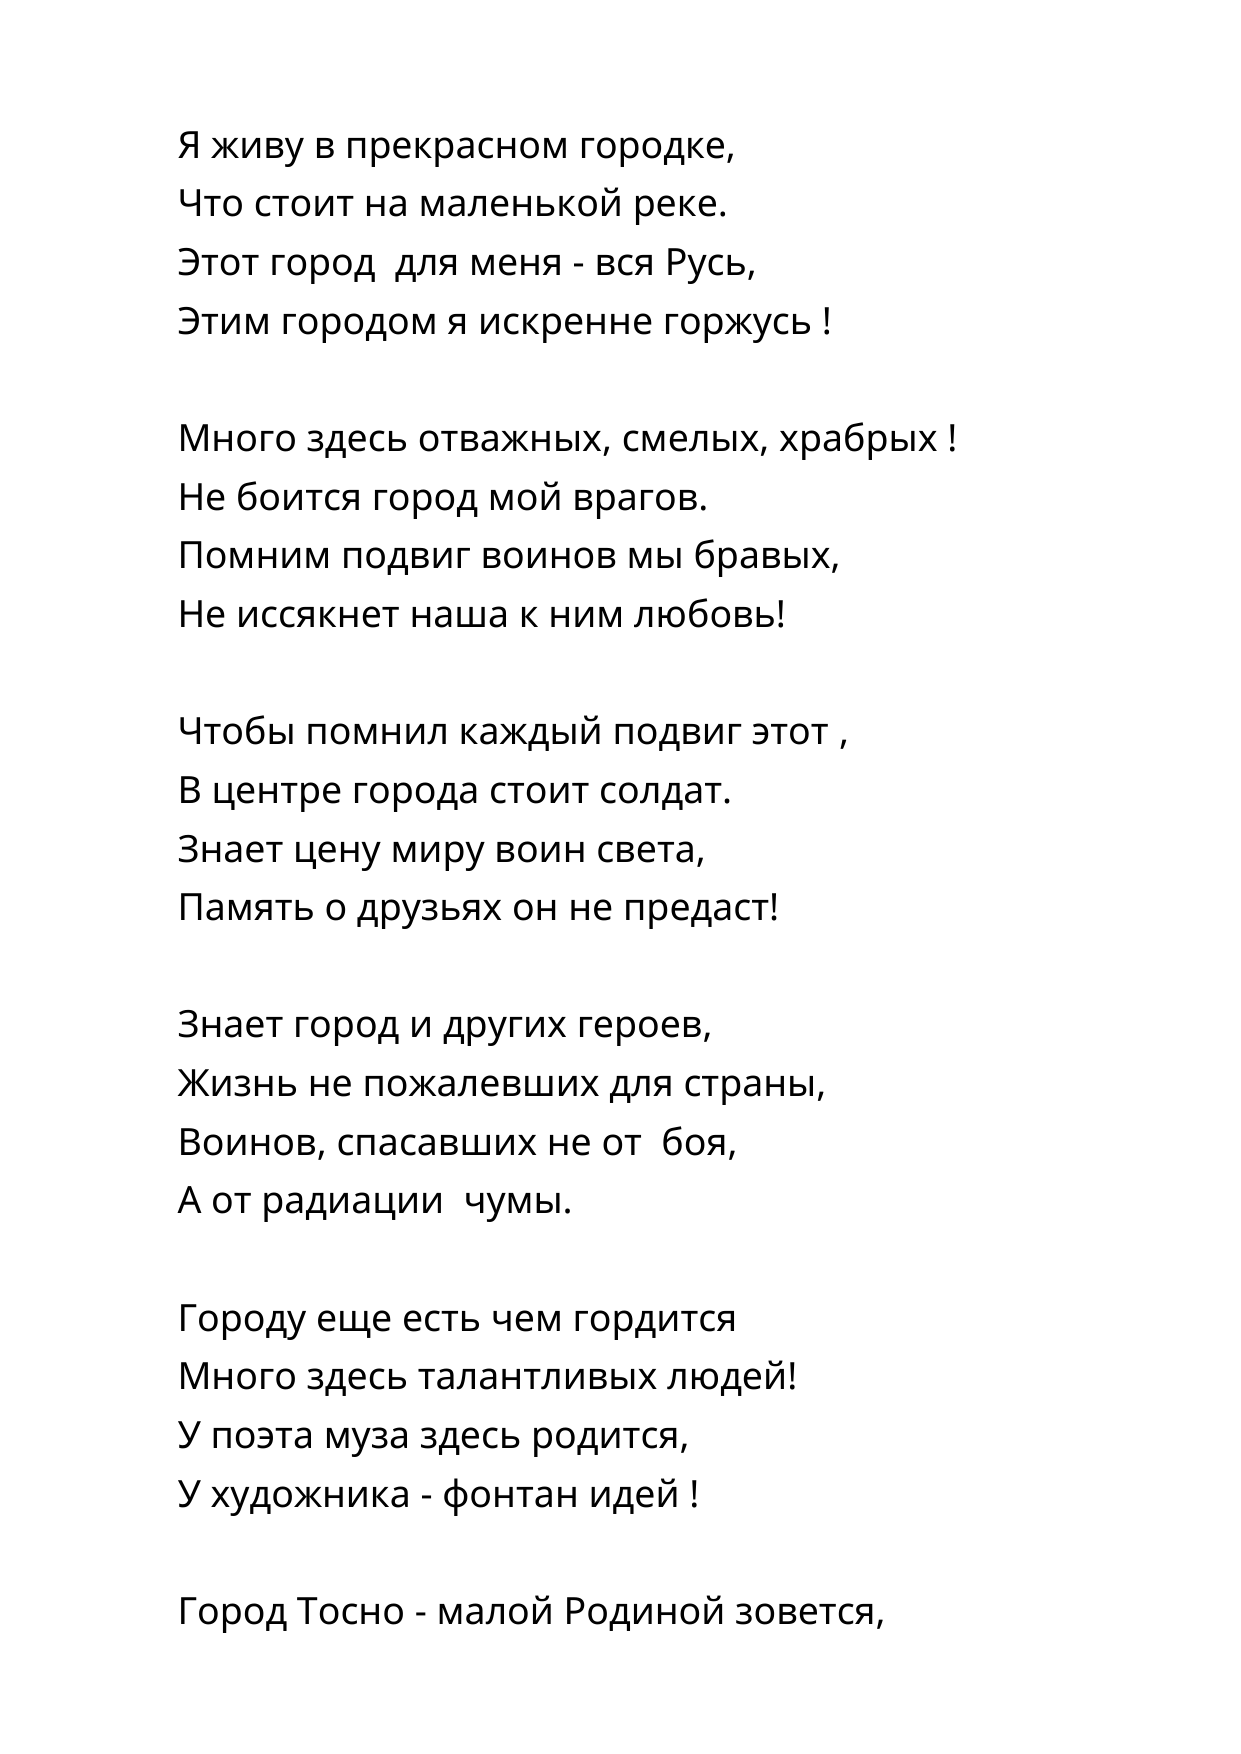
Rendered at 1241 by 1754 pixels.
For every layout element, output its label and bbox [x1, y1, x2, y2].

text [177, 118, 1152, 1635]
